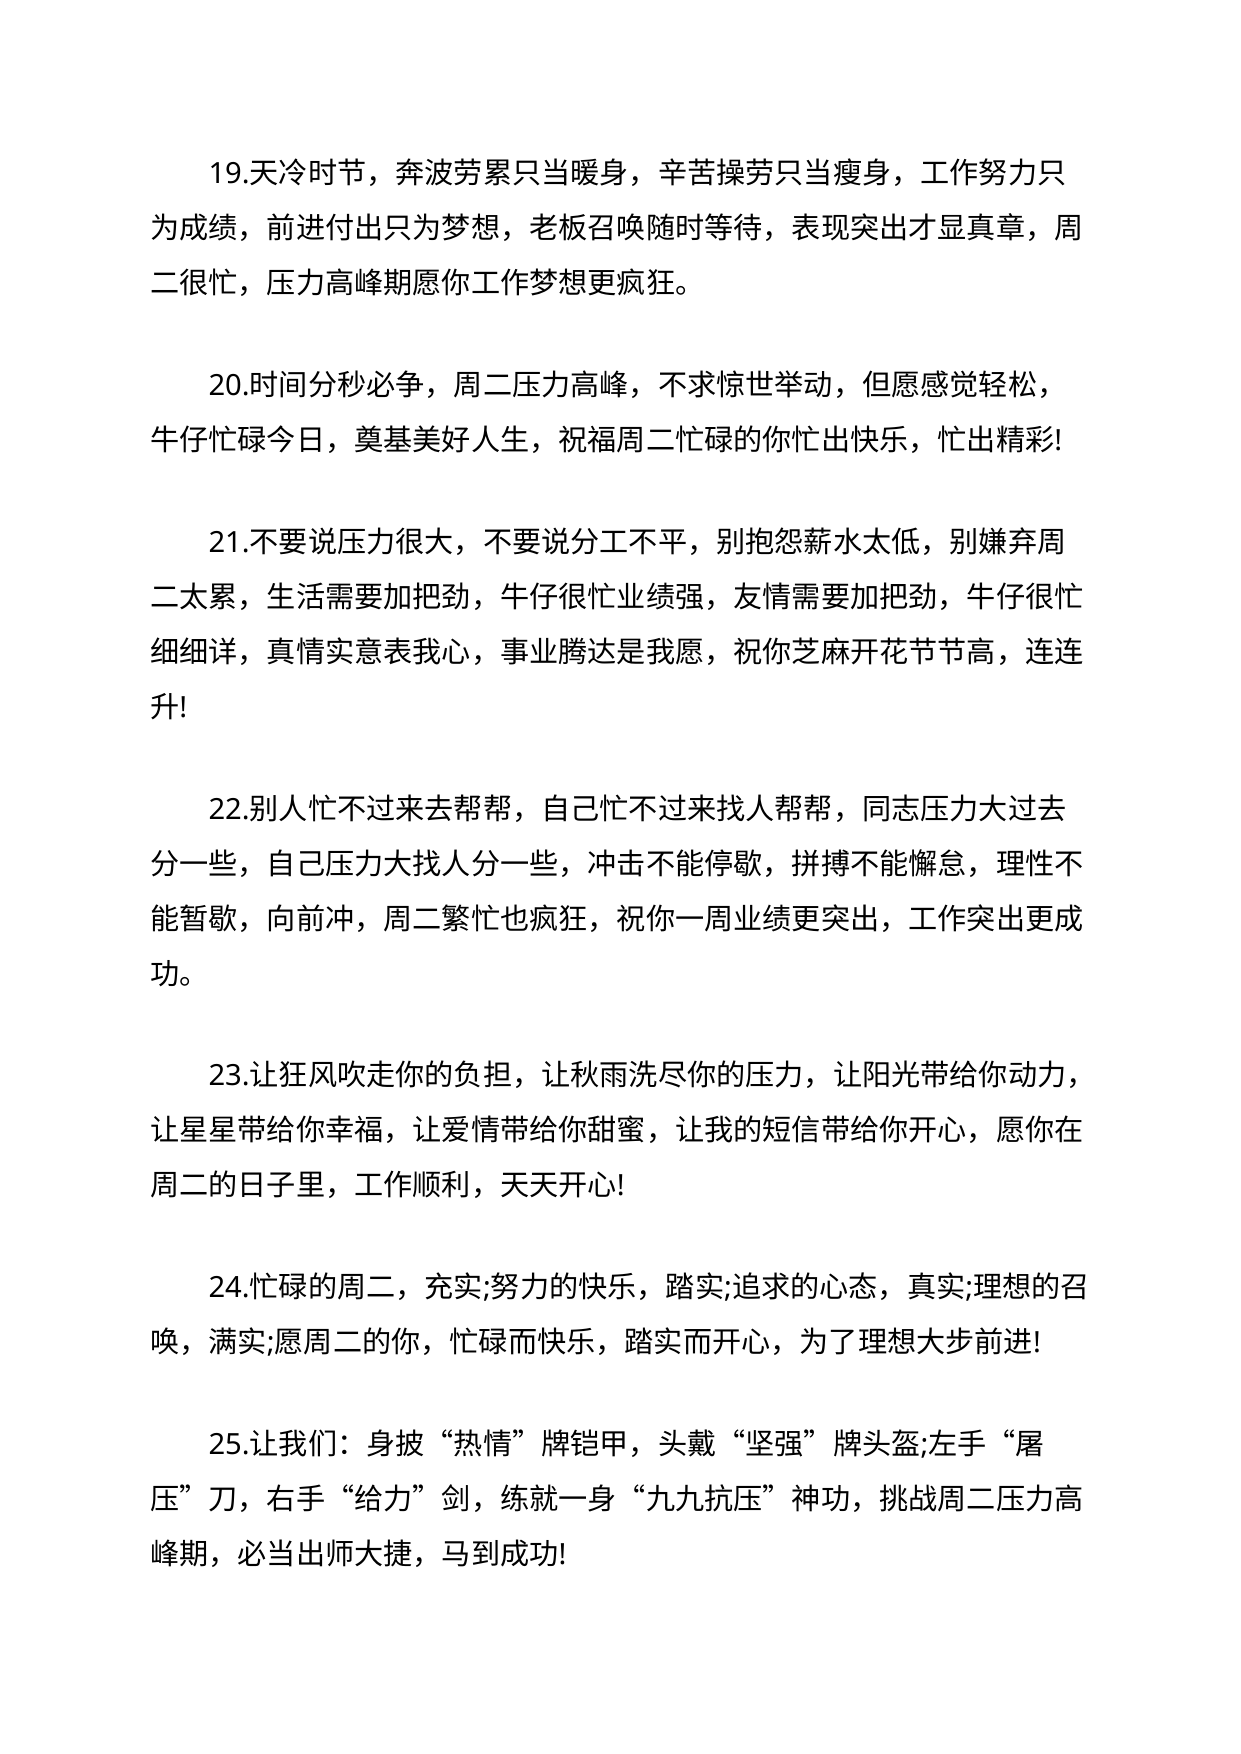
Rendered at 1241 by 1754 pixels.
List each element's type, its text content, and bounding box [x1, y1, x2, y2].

text 22.别人忙不过来去帮帮，自己忙不过来找人帮帮，同志压力大过去分一些，自己压力大找人分一些，冲击不能停歇，拼搏不能懈怠，理性不能暂歇，向前冲，周二繁忙也疯狂，祝你一周业绩更突出，工作突出更成功。 [150, 785, 1090, 992]
text 20.时间分秒必争，周二压力高峰，不求惊世举动，但愿感觉轻松，牛仔忙碌今日，奠基美好人生，祝福周二忙碌的你忙出快乐，忙出精彩! [150, 362, 1090, 459]
text 19.天冷时节，奔波劳累只当暖身，辛苦操劳只当瘦身，工作努力只为成绩，前进付出只为梦想，老板召唤随时等待，表现突出才显真章，周二很忙，压力高峰期愿你工作梦想更疯狂。 [150, 150, 1090, 302]
text 23.让狂风吹走你的负担，让秋雨洗尽你的压力，让阳光带给你动力，让星星带给你幸福，让爱情带给你甜蜜，让我的短信带给你开心，愿你在周二的日子里，工作顺利，天天开心! [150, 1052, 1090, 1204]
text 24.忙碌的周二，充实;努力的快乐，踏实;追求的心态，真实;理想的召唤，满实;愿周二的你，忙碌而快乐，踏实而开心，为了理想大步前进! [150, 1264, 1090, 1361]
text 25.让我们：身披“热情”牌铠甲，头戴“坚强”牌头盔;左手“屠压”刀，右手“给力”剑，练就一身“九九抗压”神功，挑战周二压力高峰期，必当出师大捷，马到成功! [150, 1421, 1090, 1573]
text 21.不要说压力很大，不要说分工不平，别抱怨薪水太低，别嫌弃周二太累，生活需要加把劲，牛仔很忙业绩强，友情需要加把劲，牛仔很忙细细详，真情实意表我心，事业腾达是我愿，祝你芝麻开花节节高，连连升! [150, 519, 1090, 726]
